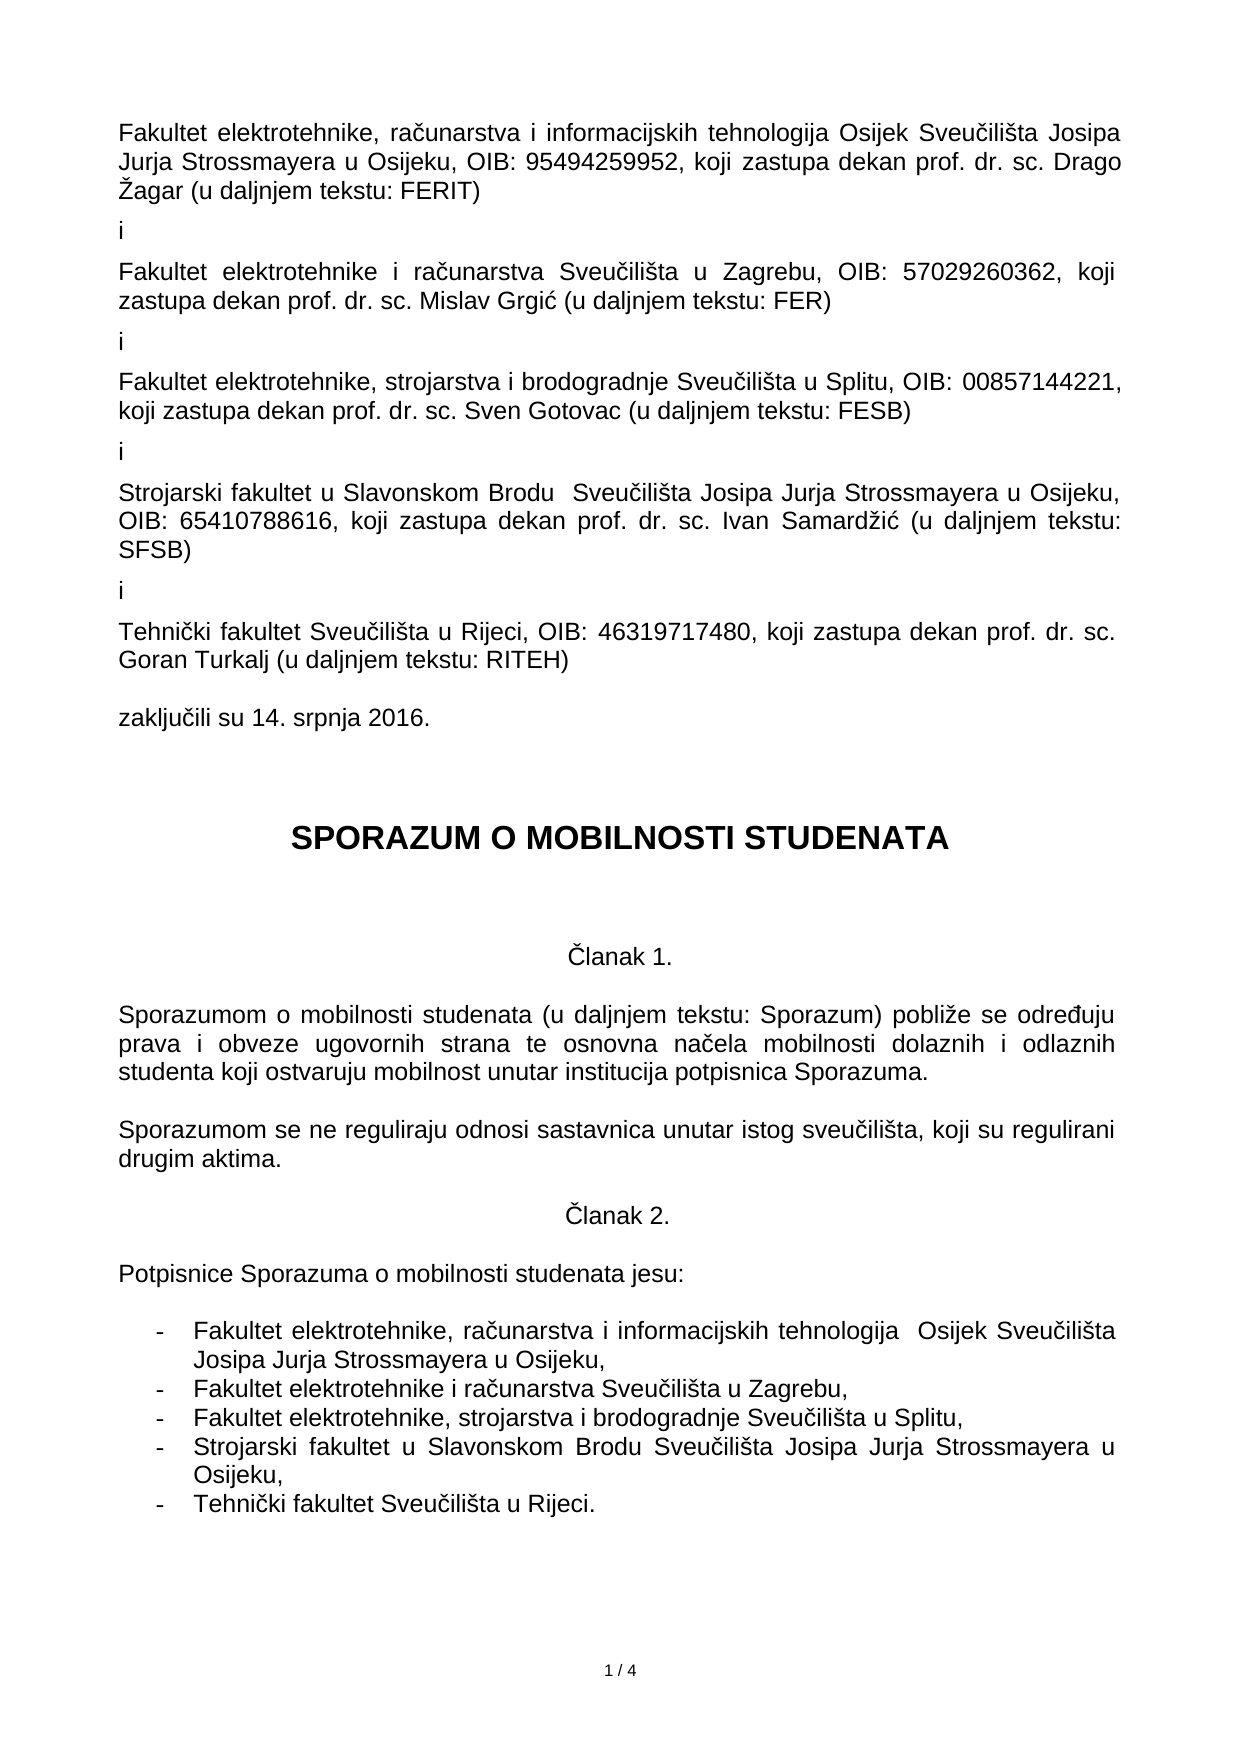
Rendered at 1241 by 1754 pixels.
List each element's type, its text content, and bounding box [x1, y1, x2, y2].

text Sporazumom o mobilnosti studenata (u daljnjem tekstu: Sporazum) pobliže se određuju prava i obveze ugovornih strana te osnovna načela mobilnosti dolaznih i odlaznih studenta koji ostvaruju mobilnost unutar institucija potpisnica Sporazuma. [118, 1000, 1117, 1086]
text i [118, 437, 1117, 466]
text Potpisnice Sporazuma o mobilnosti studenata jesu: [118, 1259, 1117, 1287]
text Fakultet elektrotehnike, računarstva i informacijskih tehnologija Osijek Sveučilišta Josipa Jurja Strossmayera u Osijeku, OIB: 95494259952, koji zastupa dekan prof. dr. sc. Drago Žagar (u daljnjem tekstu: FERIT) [118, 118, 1122, 204]
list Fakultet elektrotehnike i računarstva Sveučilišta u Zagrebu, [156, 1374, 1117, 1403]
text i [118, 327, 1117, 355]
text i [118, 576, 1122, 604]
text i [118, 216, 1117, 245]
text Strojarski fakultet u Slavonskom Brodu Sveučilišta Josipa Jurja Strossmayera u Osijeku, OIB: 65410788616, koji zastupa dekan prof. dr. sc. Ivan Samardžić (u daljnjem tekstu: SFSB) [118, 477, 1122, 564]
text Fakultet elektrotehnike, strojarstva i brodogradnje Sveučilišta u Splitu, OIB: 00857144221, koji zastupa dekan prof. dr. sc. Sven Gotovac (u daljnjem tekstu: FESB) [118, 367, 1122, 425]
text Tehnički fakultet Sveučilišta u Rijeci, OIB: 46319717480, koji zastupa dekan prof. dr. sc. Goran Turkalj (u daljnjem tekstu: RITEH) [118, 616, 1117, 674]
list Strojarski fakultet u Slavonskom Brodu Sveučilišta Josipa Jurja Strossmayera u Osijeku, [156, 1431, 1117, 1489]
text Fakultet elektrotehnike i računarstva Sveučilišta u Zagrebu, OIB: 57029260362, koji zastupa dekan prof. dr. sc. Mislav Grgić (u daljnjem tekstu: FER) [118, 257, 1117, 314]
text Članak 2. [118, 1201, 1117, 1230]
text Sporazumom se ne reguliraju odnosi sastavnica unutar istog sveučilišta, koji su regulirani drugim aktima. [118, 1115, 1117, 1172]
list Fakultet elektrotehnike, strojarstva i brodogradnje Sveučilišta u Splitu, [156, 1403, 1117, 1431]
text Članak 1. [118, 942, 1122, 971]
list Tehnički fakultet Sveučilišta u Rijeci. [156, 1489, 1117, 1518]
list Fakultet elektrotehnike, računarstva i informacijskih tehnologija Osijek Sveučilišta Josipa Jurja Strossmayera u Osijeku, [156, 1316, 1117, 1374]
subtitle SPORAZUM O MOBILNOSTI STUDENATA [118, 818, 1122, 856]
text zaključili su 14. srpnja 2016. [118, 703, 1117, 731]
